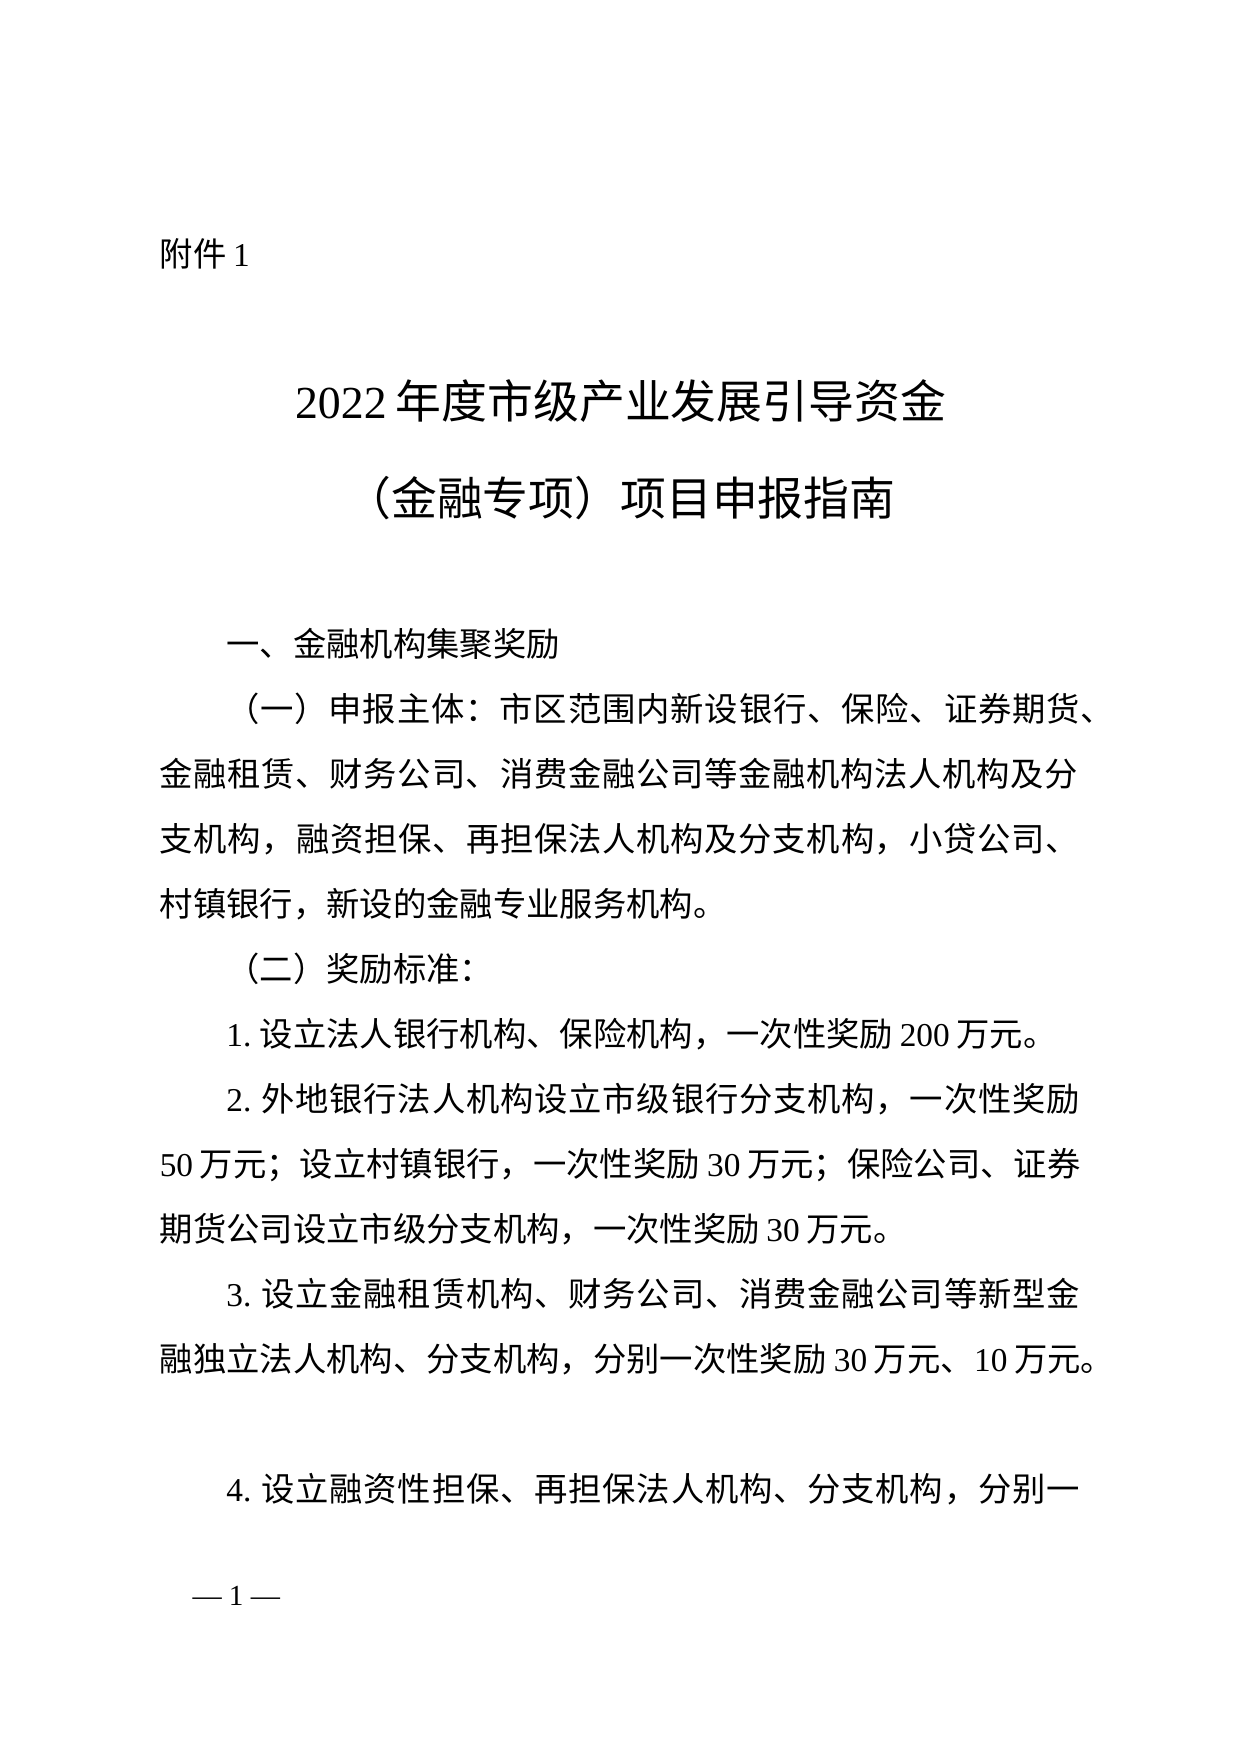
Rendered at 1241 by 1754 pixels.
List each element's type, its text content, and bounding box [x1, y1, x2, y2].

text （二）奖励标准： [159, 934, 1081, 999]
text 3. 设立金融租赁机构、财务公司、消费金融公司等新型金融独立法人机构、分支机构，分别一次性奖励30万元、10万元。 [159, 1259, 1081, 1454]
text 附件1 [159, 219, 1081, 284]
text 2022年度市级产业发展引导资金 [159, 349, 1081, 447]
text （金融专项）项目申报指南 [159, 447, 1081, 544]
text 一、金融机构集聚奖励 [159, 609, 1081, 674]
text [159, 1454, 1081, 1519]
text （一）申报主体：市区范围内新设银行、保险、证券期货、金融租赁、财务公司、消费金融公司等金融机构法人机构及分支机构，融资担保、再担保法人机构及分支机构，小贷公司、村镇银行，新设的金融专业服务机构。 [159, 674, 1081, 934]
text 1. 设立法人银行机构、保险机构，一次性奖励200万元。 [159, 999, 1081, 1064]
text 2. 外地银行法人机构设立市级银行分支机构，一次性奖励50万元；设立村镇银行，一次性奖励30万元；保险公司、证券期货公司设立市级分支机构，一次性奖励30万元。 [159, 1064, 1081, 1259]
